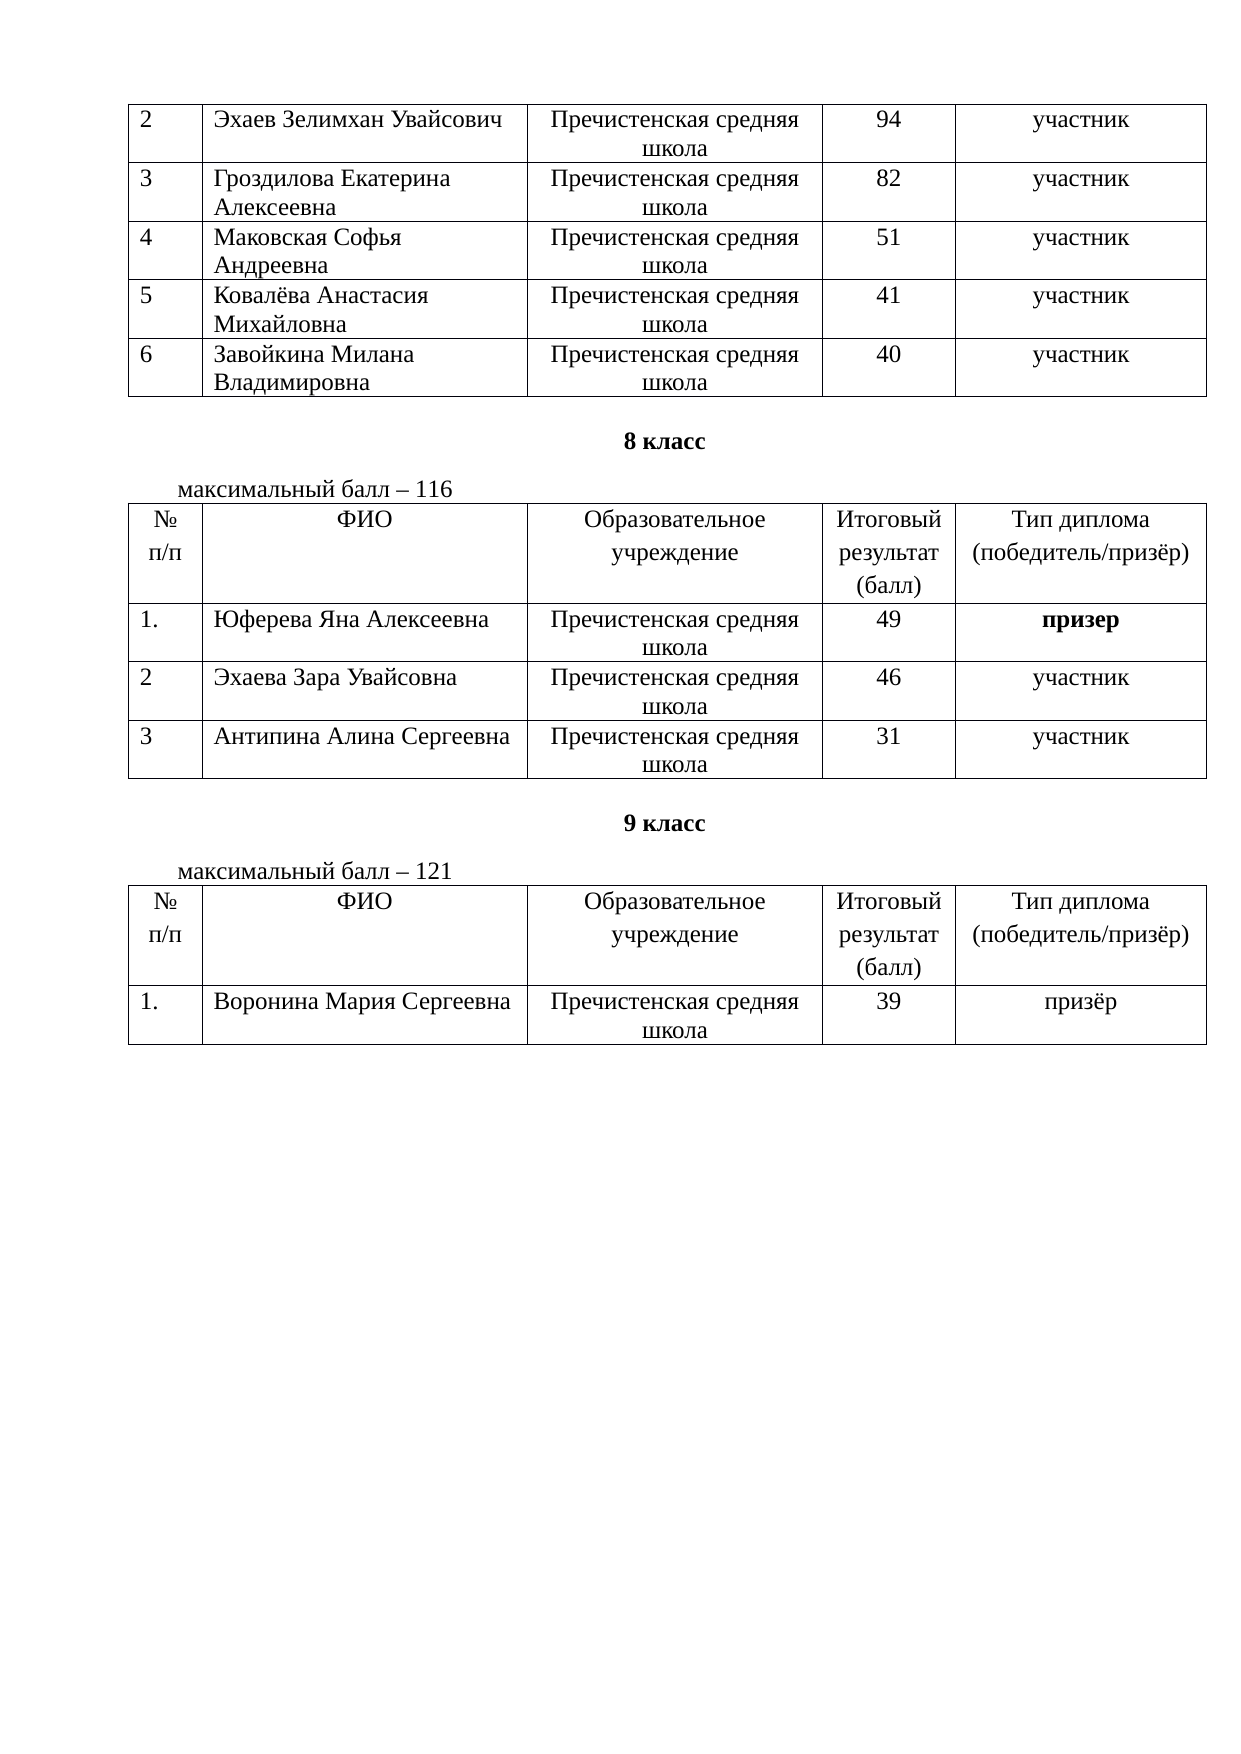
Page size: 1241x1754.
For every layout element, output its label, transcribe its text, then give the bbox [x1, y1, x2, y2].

table_cell 46 [823, 662, 955, 720]
table_header Тип диплома (победитель/призёр) [956, 504, 1206, 603]
table_cell 1. [129, 986, 202, 1043]
table_cell 51 [823, 222, 955, 279]
text 8 класс [177, 426, 1152, 455]
table_cell Пречистенская средняя школа [528, 721, 822, 778]
table_header Итоговый результат (балл) [823, 886, 955, 985]
table_cell Антипина Алина Сергеевна [203, 721, 527, 778]
table_cell Пречистенская средняя школа [528, 339, 822, 396]
table_cell Завойкина Милана Владимировна [203, 339, 527, 396]
table_cell 94 [823, 105, 955, 162]
table_header Образовательное учреждение [528, 886, 822, 985]
text максимальный балл – 121 [177, 856, 1152, 885]
table_cell 3 [129, 163, 202, 221]
table_cell Ковалёва Анастасия Михайловна [203, 280, 527, 338]
table_header № п/п [129, 886, 202, 985]
table_cell 49 [823, 604, 955, 661]
table_cell 41 [823, 280, 955, 338]
table_cell Маковская Софья Андреевна [203, 222, 527, 279]
table_cell 82 [823, 163, 955, 221]
table_cell 6 [129, 339, 202, 396]
table_cell 40 [823, 339, 955, 396]
table_cell участник [956, 280, 1206, 338]
table_cell участник [956, 721, 1206, 778]
table_header Тип диплома (победитель/призёр) [956, 886, 1206, 985]
table_cell Пречистенская средняя школа [528, 222, 822, 279]
text максимальный балл – 116 [177, 474, 1152, 503]
table_cell участник [956, 222, 1206, 279]
table_cell Воронина Мария Сергеевна [203, 986, 527, 1043]
table_cell 1. [129, 604, 202, 661]
table_cell участник [956, 339, 1206, 396]
table_cell 4 [129, 222, 202, 279]
table_cell 3 [129, 721, 202, 778]
table_cell 2 [129, 662, 202, 720]
table_header № п/п [129, 504, 202, 603]
text 9 класс [177, 808, 1152, 837]
table_cell Пречистенская средняя школа [528, 986, 822, 1043]
table_cell 2 [129, 105, 202, 162]
table_cell призер [956, 604, 1206, 661]
table_header Итоговый результат (балл) [823, 504, 955, 603]
table_header ФИО [203, 886, 527, 985]
table_cell участник [956, 105, 1206, 162]
table_cell Гроздилова Екатерина Алексеевна [203, 163, 527, 221]
table_cell Пречистенская средняя школа [528, 604, 822, 661]
table_header Образовательное учреждение [528, 504, 822, 603]
table_cell Пречистенская средняя школа [528, 280, 822, 338]
table_cell Юферева Яна Алексеевна [203, 604, 527, 661]
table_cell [528, 105, 822, 162]
table_header ФИО [203, 504, 527, 603]
table_cell участник [956, 662, 1206, 720]
table_cell 39 [823, 986, 955, 1043]
table_cell Пречистенская средняя школа [528, 662, 822, 720]
table_cell 31 [823, 721, 955, 778]
table_cell Эхаева Зара Увайсовна [203, 662, 527, 720]
table_cell призёр [956, 986, 1206, 1043]
table_cell 5 [129, 280, 202, 338]
table_cell Пречистенская средняя школа [528, 163, 822, 221]
table_cell Эхаев Зелимхан Увайсович [203, 105, 527, 162]
table_cell участник [956, 163, 1206, 221]
